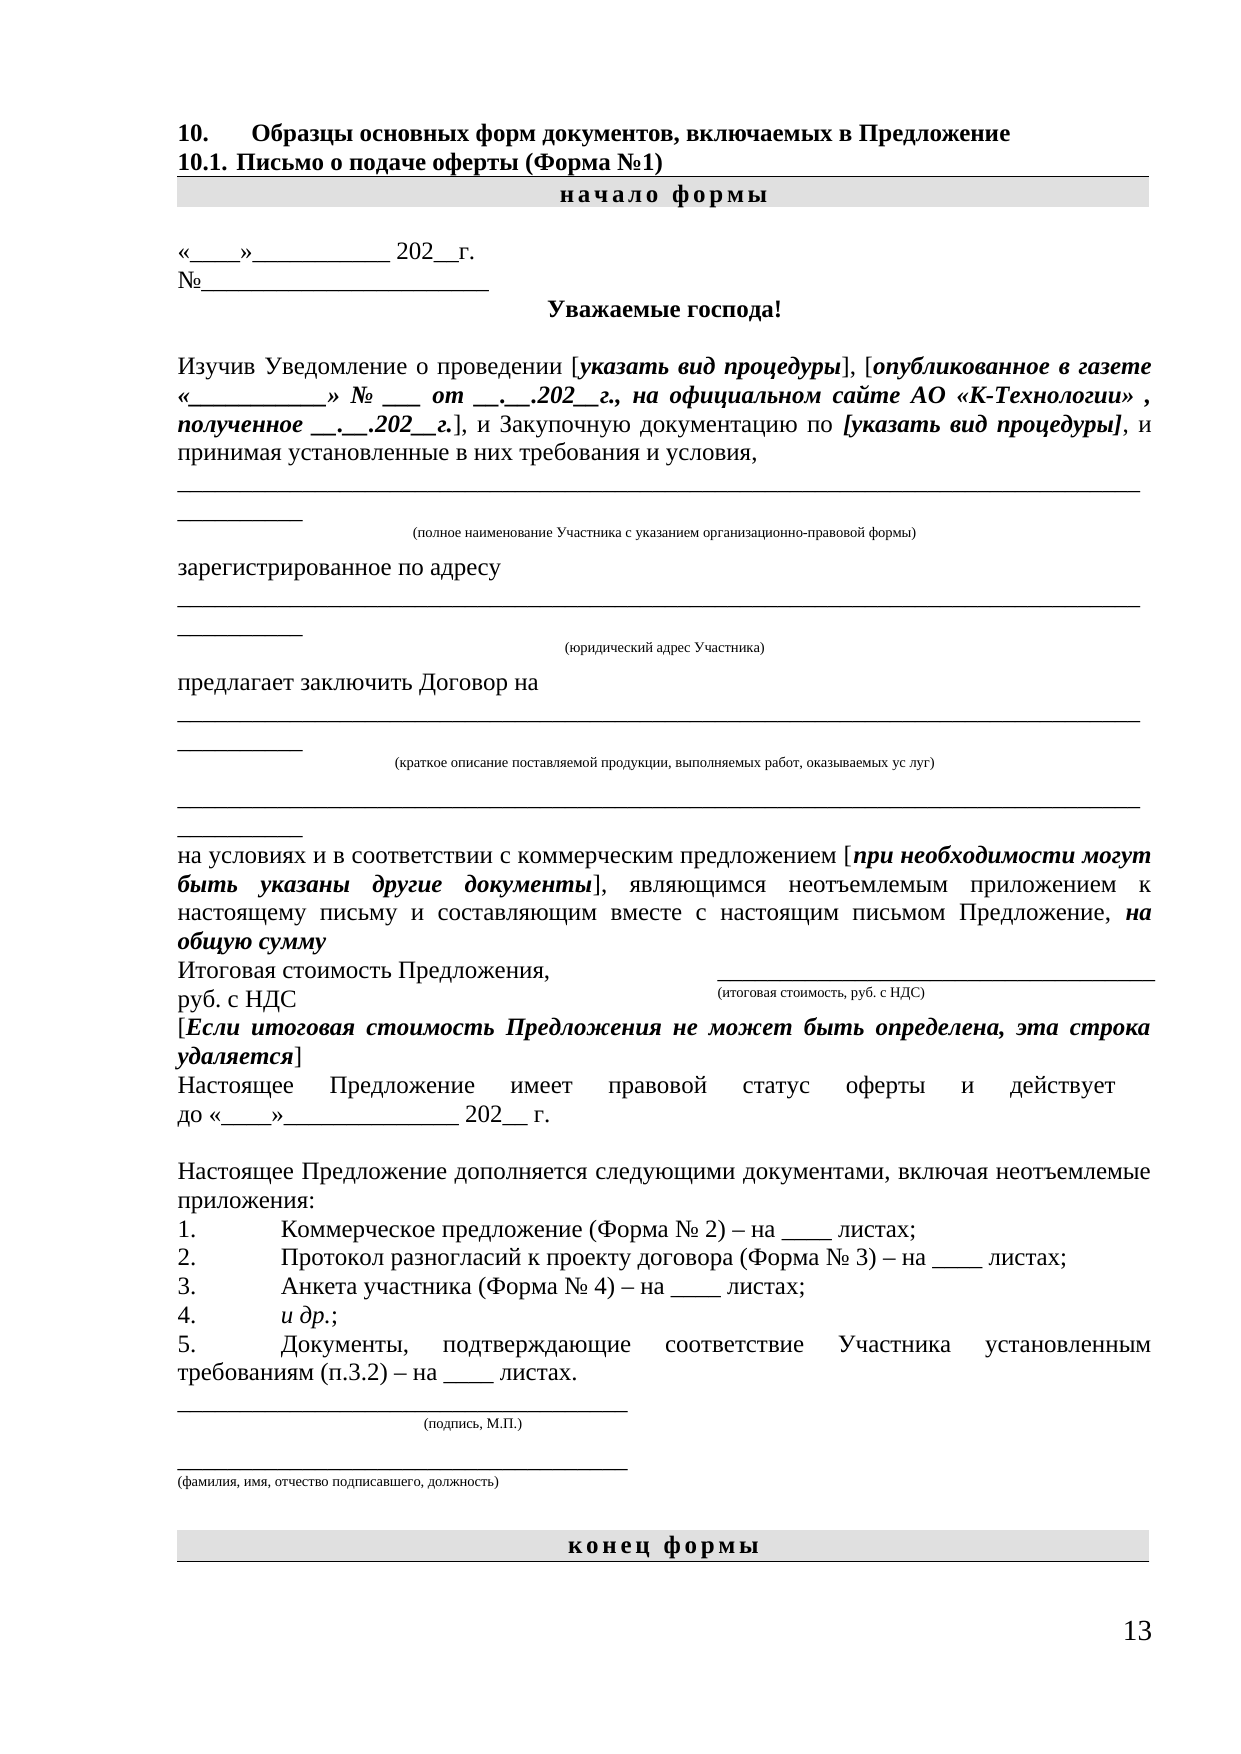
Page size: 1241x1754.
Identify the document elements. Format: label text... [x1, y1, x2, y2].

list Письмо о подаче оферты (Форма №1) [177, 147, 1152, 176]
text №_______________________ [177, 265, 605, 294]
text _______________________________________________________________________________________ [177, 466, 1152, 524]
text начало формы [177, 177, 1149, 207]
text [Если итоговая стоимость Предложения не может быть определена, эта строка удаляется] [177, 1012, 1152, 1070]
text _______________________________________________________________________________________ [177, 581, 1152, 639]
text ____________________________________ [177, 1386, 1152, 1415]
text Настоящее Предложение дополняется следующими документами, включая неотъемлемые приложения: [177, 1156, 1152, 1214]
list Анкета участника (Форма № 4) – на ____ листах; [177, 1271, 1152, 1300]
text Уважаемые господа! [177, 294, 1152, 322]
text _______________________________________________________________________________________ [177, 696, 1152, 754]
list Коммерческое предложение (Форма № 2) – на ____ листах; [177, 1214, 1152, 1242]
text на условиях и в соответствии с коммерческим предложением [при необходимости могут быть указаны другие документы], являющимся неотъемлемым приложением к настоящему письму и составляющим вместе с настоящим письмом Предложение, на общую сумму [177, 840, 1152, 955]
list Документы, подтверждающие соответствие Участника установленным требованиям (п.3.2) – на ____ листах. [177, 1329, 1152, 1386]
text зарегистрированное по адресу [177, 552, 1152, 581]
list и др.; [177, 1300, 1152, 1329]
text (полное наименование Участника с указанием организационно-правовой формы) [177, 524, 1152, 552]
text Настоящее Предложение имеет правовой статус оферты и действует до «____»______________ 202__ г. [177, 1070, 1152, 1127]
text конец формы [177, 1530, 1149, 1561]
text ____________________________________ [177, 1444, 1152, 1472]
text предлагает заключить Договор на [177, 667, 1152, 696]
text (фамилия, имя, отчество подписавшего, должность) [177, 1472, 1152, 1501]
text (юридический адрес Участника) [177, 639, 1152, 667]
text (краткое описание поставляемой продукции, выполняемых работ, оказываемых ус луг) [177, 754, 1152, 782]
text (подпись, М.П.) [177, 1415, 768, 1444]
text Изучив Уведомление о проведении [указать вид процедуры], [опубликованное в газете «___________» № ___ от __.__.202__г., на официальном сайте АО «К-Технологии» , полученное __.__.202__г.], и Закупочную документацию по [указать вид процедуры], и принимая установленные в них требования и условия, [177, 351, 1152, 466]
text «____»___________ 202__г. [177, 236, 606, 265]
list Образцы основных форм документов, включаемых в Предложение [177, 118, 1152, 147]
table_header ___________________________________ (итоговая стоимость, руб. с НДС) [706, 955, 1240, 1012]
text _______________________________________________________________________________________ [177, 782, 1152, 840]
list Протокол разногласий к проекту договора (Форма № 3) – на ____ листах; [177, 1242, 1152, 1271]
table_header Итоговая стоимость Предложения, руб. с НДС [166, 955, 706, 1012]
